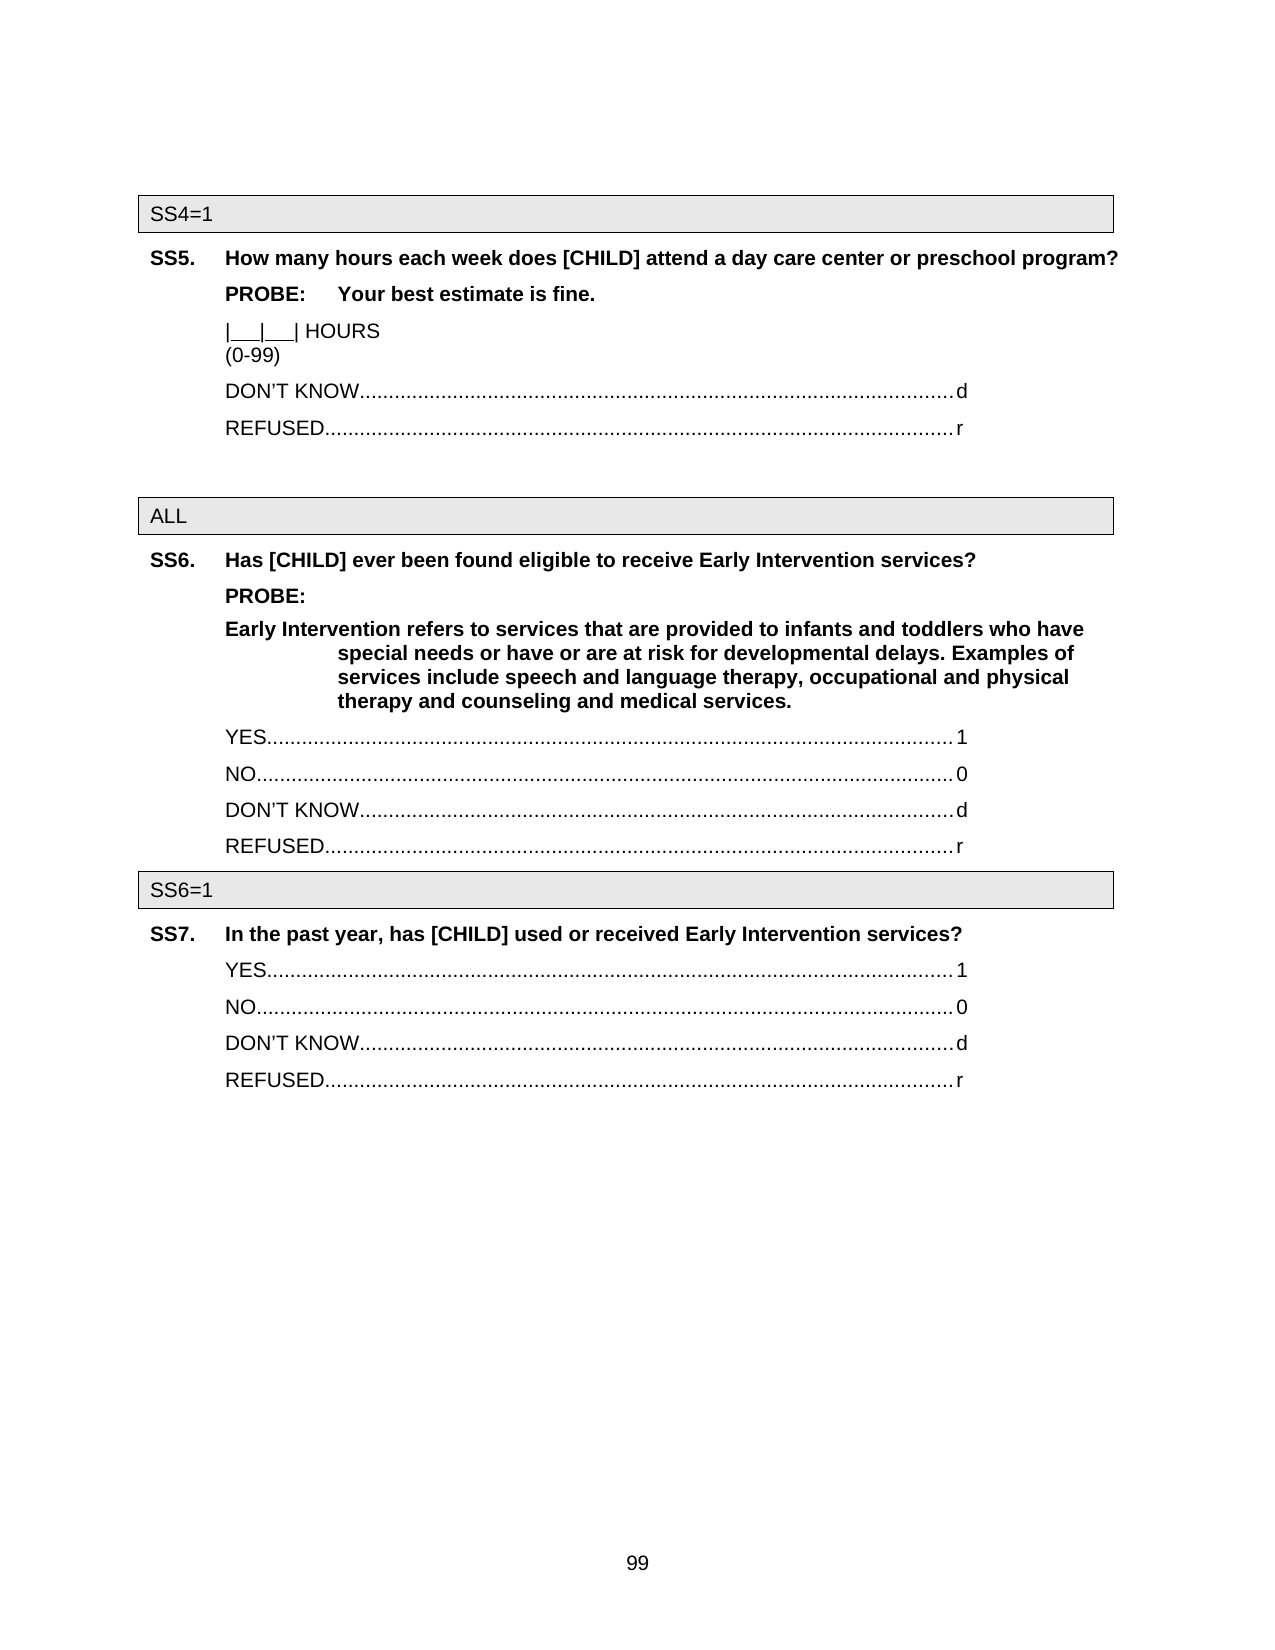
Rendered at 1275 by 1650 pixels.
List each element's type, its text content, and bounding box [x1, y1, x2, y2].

text YES 1 [225, 725, 928, 749]
text SS6. Has [CHILD] ever been found eligible to receive Early Intervention services? [150, 548, 1125, 572]
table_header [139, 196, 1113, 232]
text YES 1 [225, 958, 928, 982]
text NO 0 [225, 761, 928, 785]
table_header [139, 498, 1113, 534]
text SS7. In the past year, has [CHILD] used or received Early Intervention services? [150, 922, 1125, 946]
text NO 0 [225, 995, 928, 1019]
text DON’T KNOW d [225, 1031, 928, 1055]
text DON’T KNOW d [225, 798, 928, 822]
text SS5. How many hours each week does [CHILD] attend a day care center or preschool program? [150, 246, 1125, 270]
text REFUSED r [225, 1068, 928, 1092]
text | | | hours [150, 319, 1125, 343]
text (0-99) [225, 343, 1125, 367]
text PROBE: [225, 584, 1125, 608]
text PROBE: Your best estimate is fine. [225, 282, 1125, 306]
text REFUSED r [225, 416, 928, 439]
text DON’T KNOW d [225, 379, 928, 403]
text Early Intervention refers to services that are provided to infants and toddlers who have special needs or have or are at risk for developmental delays. Examples of services include speech and language therapy, occupational and physical therapy and counseling and medical services. [225, 617, 1125, 712]
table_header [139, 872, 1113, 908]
text REFUSED r [225, 834, 928, 858]
